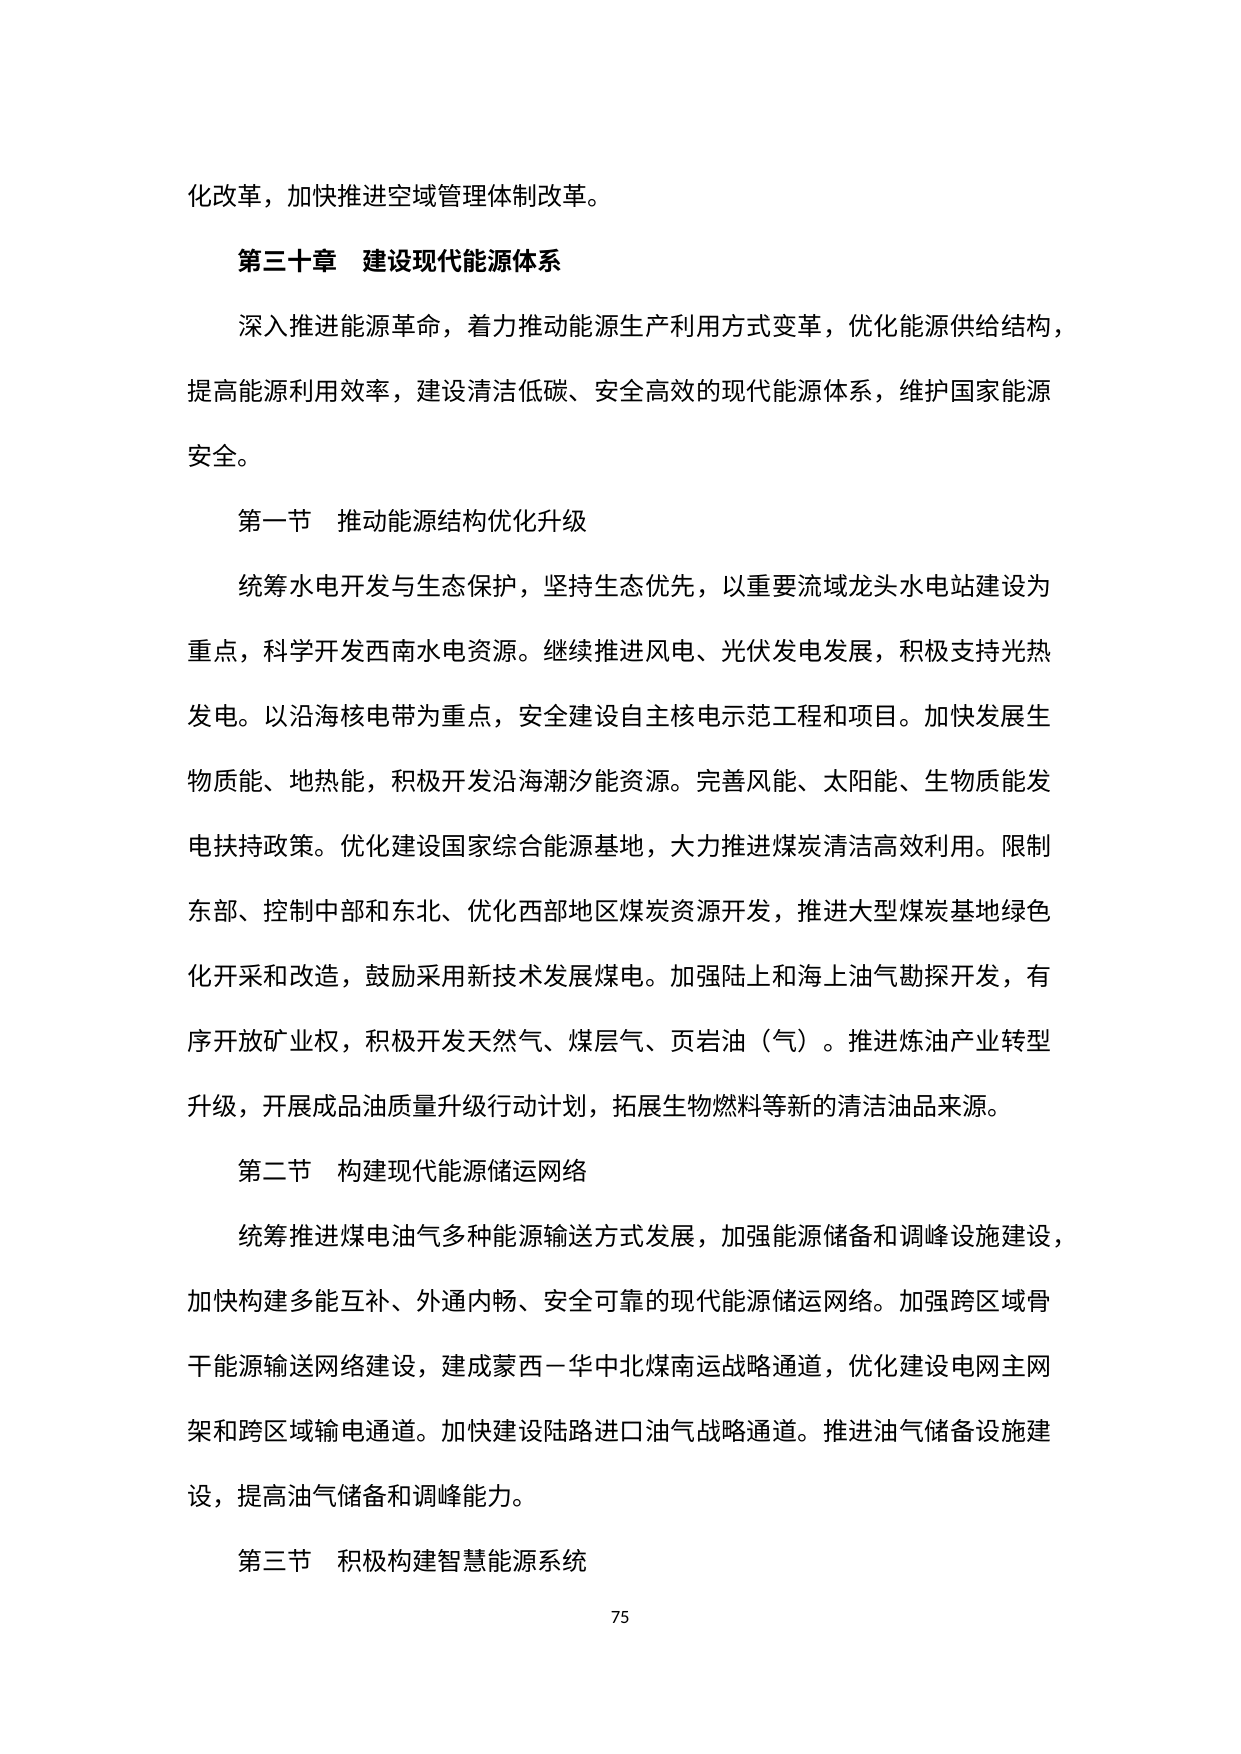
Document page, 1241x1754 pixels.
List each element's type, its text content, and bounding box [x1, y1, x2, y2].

text 深入推进能源革命，着力推动能源生产利用方式变革，优化能源供给结构，提高能源利用效率，建设清洁低碳、安全高效的现代能源体系，维护国家能源安全。 [187, 292, 1053, 487]
text 第一节 推动能源结构优化升级 [187, 487, 1053, 552]
text 统筹水电开发与生态保护，坚持生态优先，以重要流域龙头水电站建设为重点，科学开发西南水电资源。继续推进风电、光伏发电发展，积极支持光热发电。以沿海核电带为重点，安全建设自主核电示范工程和项目。加快发展生物质能、地热能，积极开发沿海潮汐能资源。完善风能、太阳能、生物质能发电扶持政策。优化建设国家综合能源基地，大力推进煤炭清洁高效利用。限制东部、控制中部和东北、优化西部地区煤炭资源开发，推进大型煤炭基地绿色化开采和改造，鼓励采用新技术发展煤电。加强陆上和海上油气勘探开发，有序开放矿业权，积极开发天然气、煤层气、页岩油（气）。推进炼油产业转型升级，开展成品油质量升级行动计划，拓展生物燃料等新的清洁油品来源。 [187, 552, 1053, 1137]
text 第三十章 建设现代能源体系 [187, 227, 1053, 292]
text 统筹推进煤电油气多种能源输送方式发展，加强能源储备和调峰设施建设，加快构建多能互补、外通内畅、安全可靠的现代能源储运网络。加强跨区域骨干能源输送网络建设，建成蒙西－华中北煤南运战略通道，优化建设电网主网架和跨区域输电通道。加快建设陆路进口油气战略通道。推进油气储备设施建设，提高油气储备和调峰能力。 [187, 1202, 1053, 1527]
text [187, 162, 1053, 227]
text 第二节 构建现代能源储运网络 [187, 1137, 1053, 1202]
text 第三节 积极构建智慧能源系统 [187, 1527, 1053, 1592]
